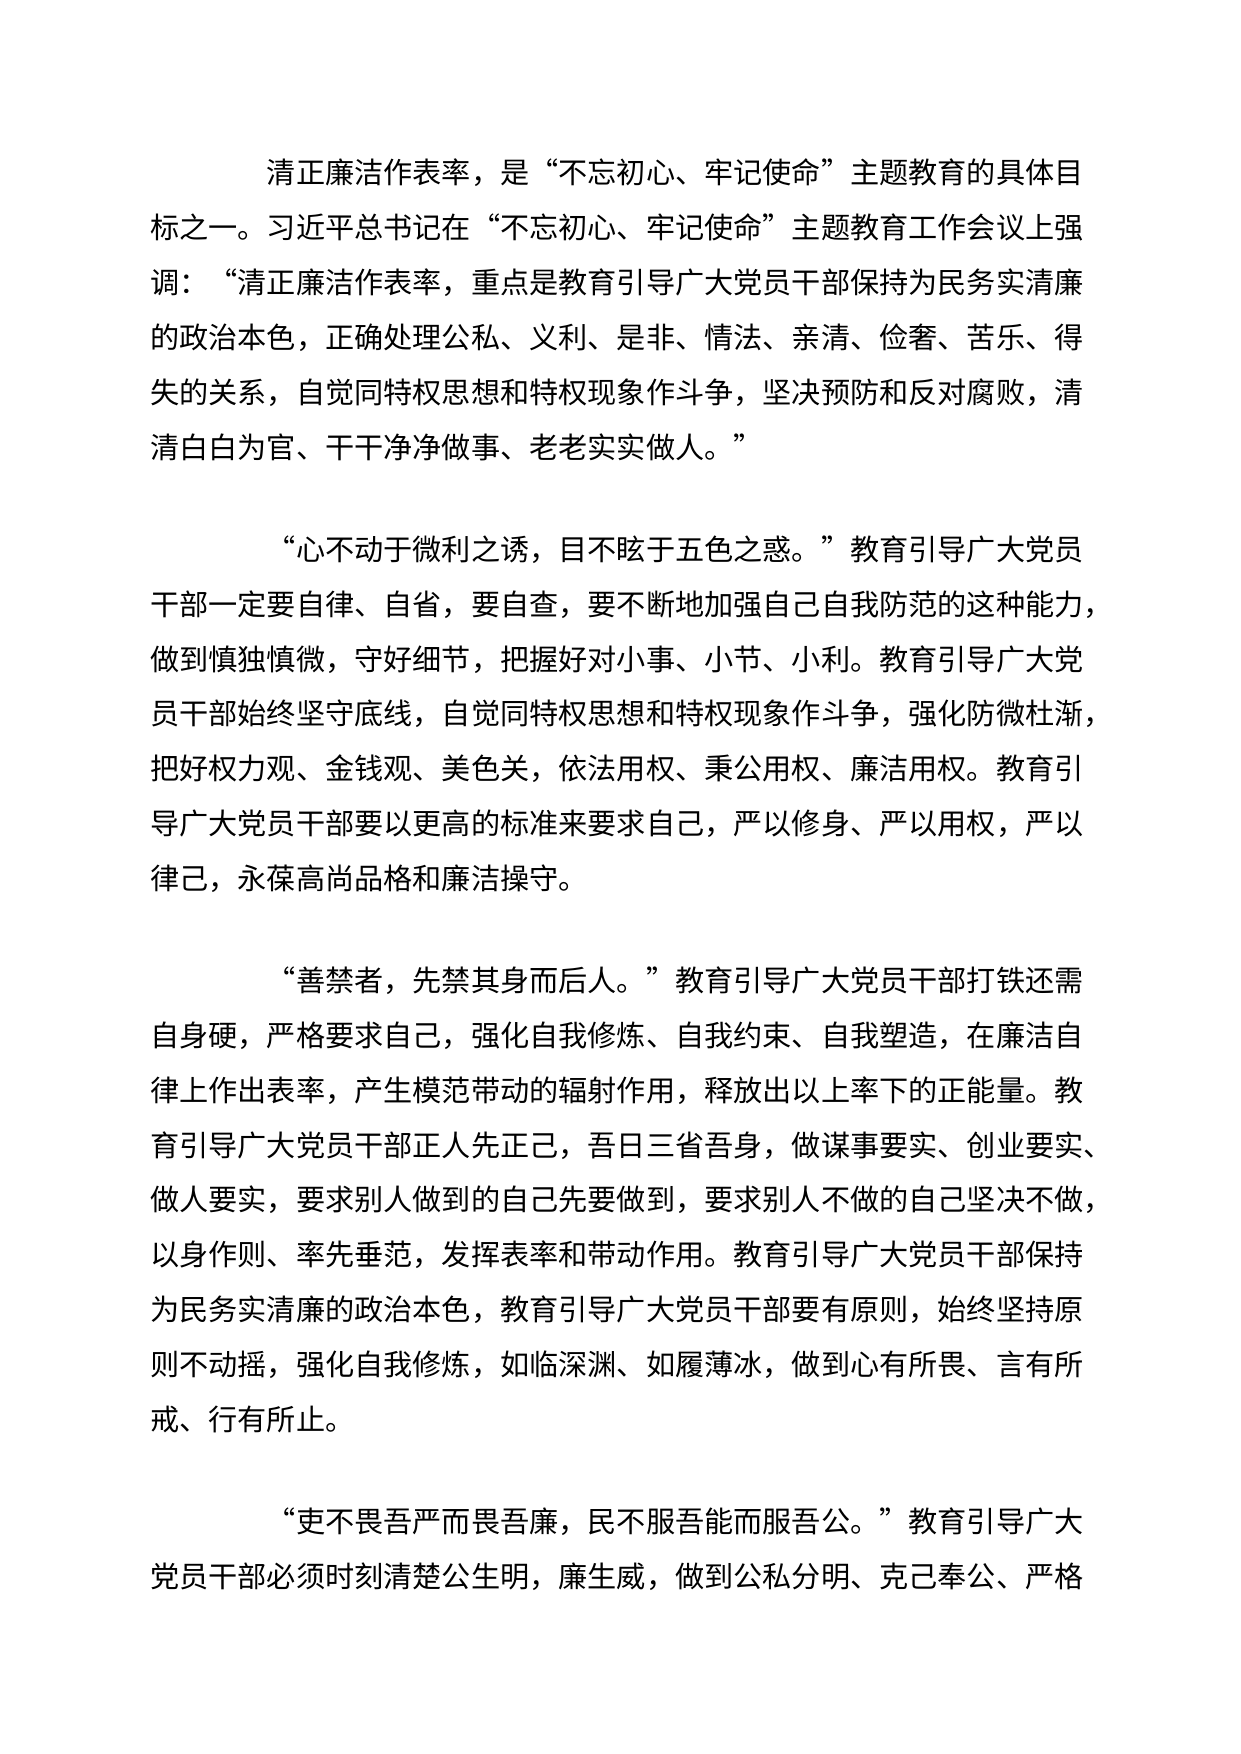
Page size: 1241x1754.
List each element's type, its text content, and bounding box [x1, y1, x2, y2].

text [150, 1498, 1090, 1596]
text “善禁者，先禁其身而后人。”教育引导广大党员干部打铁还需自身硬，严格要求自己，强化自我修炼、自我约束、自我塑造，在廉洁自律上作出表率，产生模范带动的辐射作用，释放出以上率下的正能量。教育引导广大党员干部正人先正己，吾日三省吾身，做谋事要实、创业要实、做人要实，要求别人做到的自己先要做到，要求别人不做的自己坚决不做，以身作则、率先垂范，发挥表率和带动作用。教育引导广大党员干部保持为民务实清廉的政治本色，教育引导广大党员干部要有原则，始终坚持原则不动摇，强化自我修炼，如临深渊、如履薄冰，做到心有所畏、言有所戒、行有所止。 [150, 957, 1090, 1439]
text 清正廉洁作表率，是“不忘初心、牢记使命”主题教育的具体目标之一。习近平总书记在“不忘初心、牢记使命”主题教育工作会议上强调：“清正廉洁作表率，重点是教育引导广大党员干部保持为民务实清廉的政治本色，正确处理公私、义利、是非、情法、亲清、俭奢、苦乐、得失的关系，自觉同特权思想和特权现象作斗争，坚决预防和反对腐败，清清白白为官、干干净净做事、老老实实做人。” [150, 150, 1090, 467]
text “心不动于微利之诱，目不眩于五色之惑。”教育引导广大党员干部一定要自律、自省，要自查，要不断地加强自己自我防范的这种能力，做到慎独慎微，守好细节，把握好对小事、小节、小利。教育引导广大党员干部始终坚守底线，自觉同特权思想和特权现象作斗争，强化防微杜渐，把好权力观、金钱观、美色关，依法用权、秉公用权、廉洁用权。教育引导广大党员干部要以更高的标准来要求自己，严以修身、严以用权，严以律己，永葆高尚品格和廉洁操守。 [150, 526, 1090, 898]
